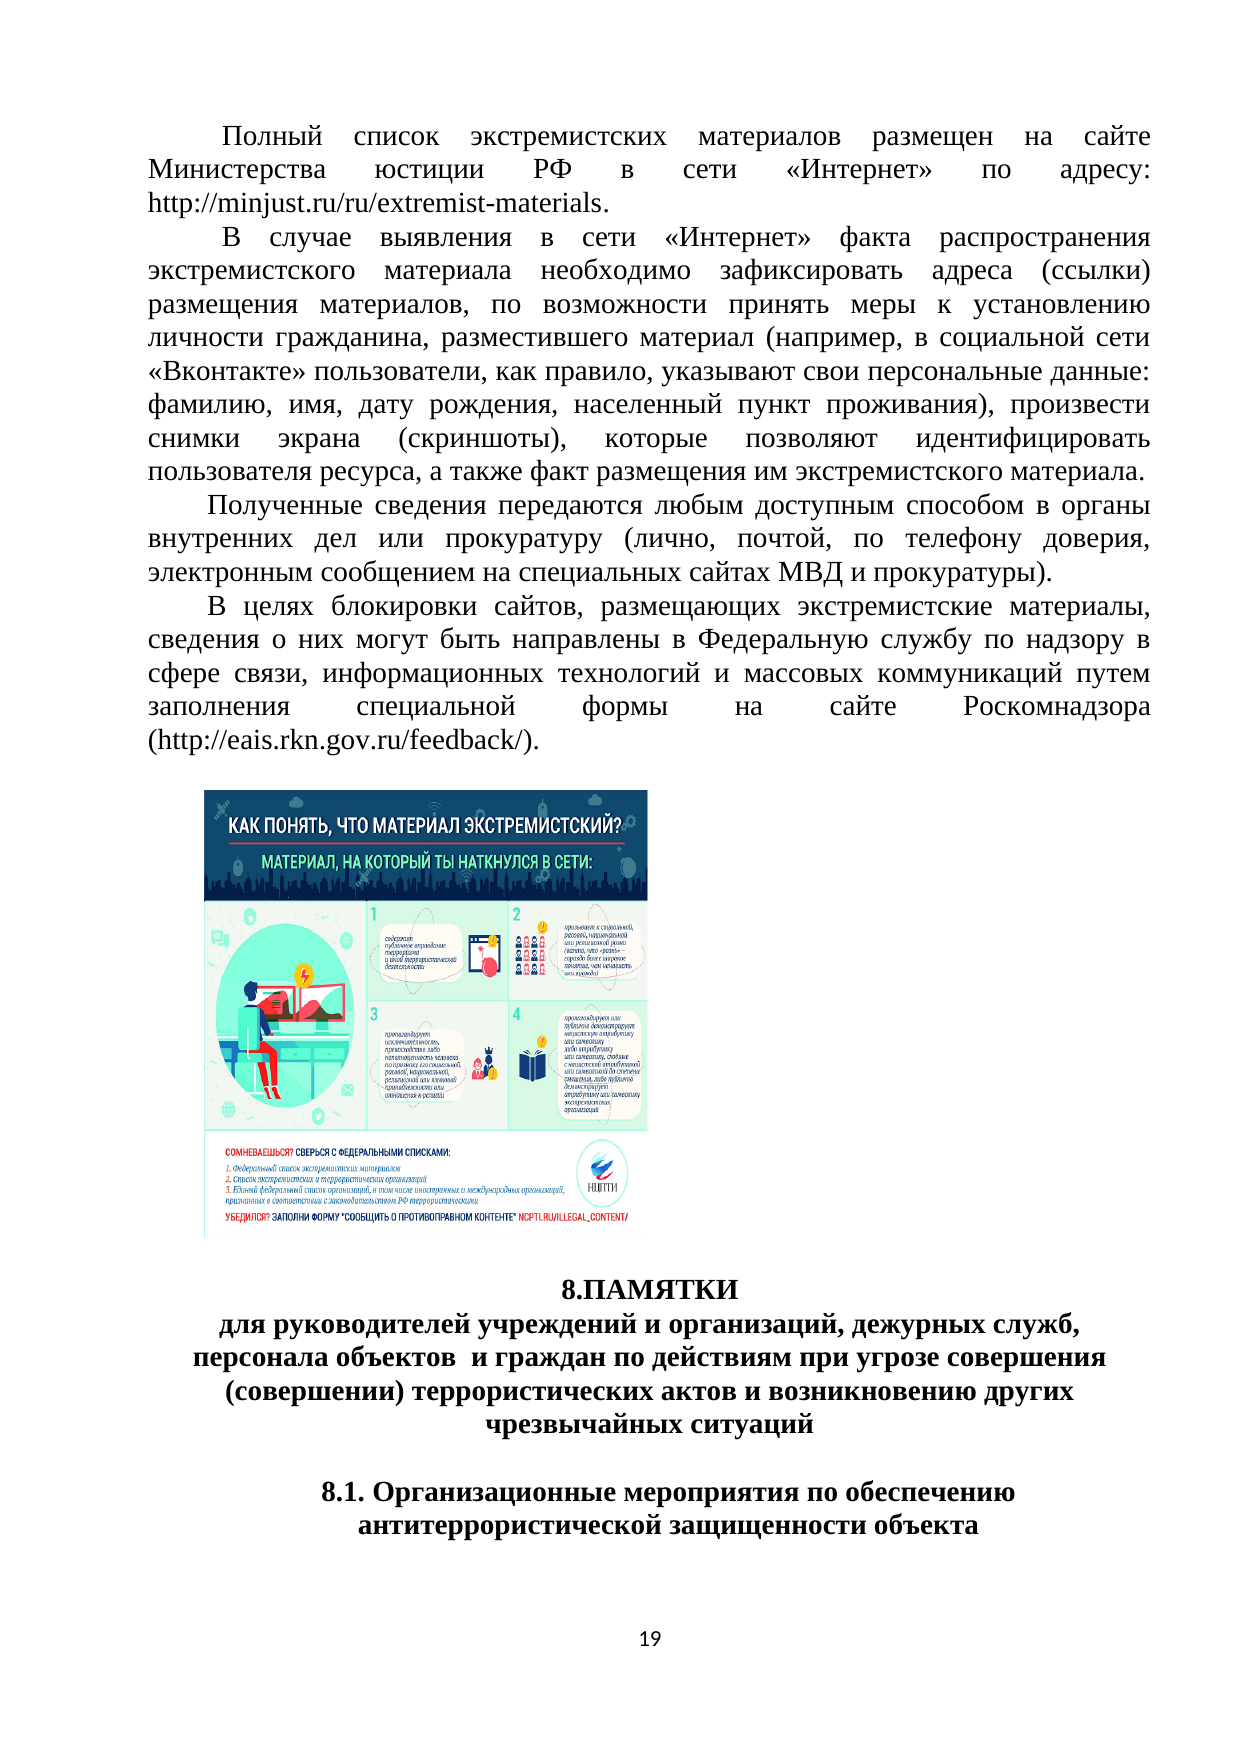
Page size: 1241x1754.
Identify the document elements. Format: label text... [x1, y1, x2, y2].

text Полученные сведения передаются любым доступным способом в органы внутренних дел или прокуратуру (лично, почтой, по телефону доверия, электронным сообщением на специальных сайтах МВД и прокуратуры). [148, 487, 1152, 588]
text Полный список экстремистских материалов размещен на сайте Министерства юстиции РФ в сети «Интернет» по адресу: http://minjust.ru/ru/extremist-materials. [148, 118, 1152, 219]
text для руководителей учреждений и организаций, дежурных служб, персонала объектов и граждан по действиям при угрозе совершения (совершении) террористических актов и возникновению других чрезвычайных ситуаций [148, 1306, 1152, 1440]
text 8.1. Организационные мероприятия по обеспечению [185, 1474, 1152, 1507]
picture [203, 788, 654, 1239]
text 8.ПАМЯТКИ [148, 1272, 1152, 1306]
text антитеррористической защищенности объекта [185, 1507, 1152, 1541]
text В целях блокировки сайтов, размещающих экстремистские материалы, сведения о них могут быть направлены в Федеральную службу по надзору в сфере связи, информационных технологий и массовых коммуникаций путем заполнения специальной формы на сайте Роскомнадзора (http://eais.rkn.gov.ru/feedback/). [148, 588, 1152, 755]
text В случае выявления в сети «Интернет» факта распространения экстремистского материала необходимо зафиксировать адреса (ссылки) размещения материалов, по возможности принять меры к установлению личности гражданина, разместившего материал (например, в социальной сети «Вконтакте» пользователи, как правило, указывают свои персональные данные: фамилию, имя, дату рождения, населенный пункт проживания), произвести снимки экрана (скриншоты), которые позволяют идентифицировать пользователя ресурса, а также факт размещения им экстремистского материала. [148, 219, 1152, 487]
